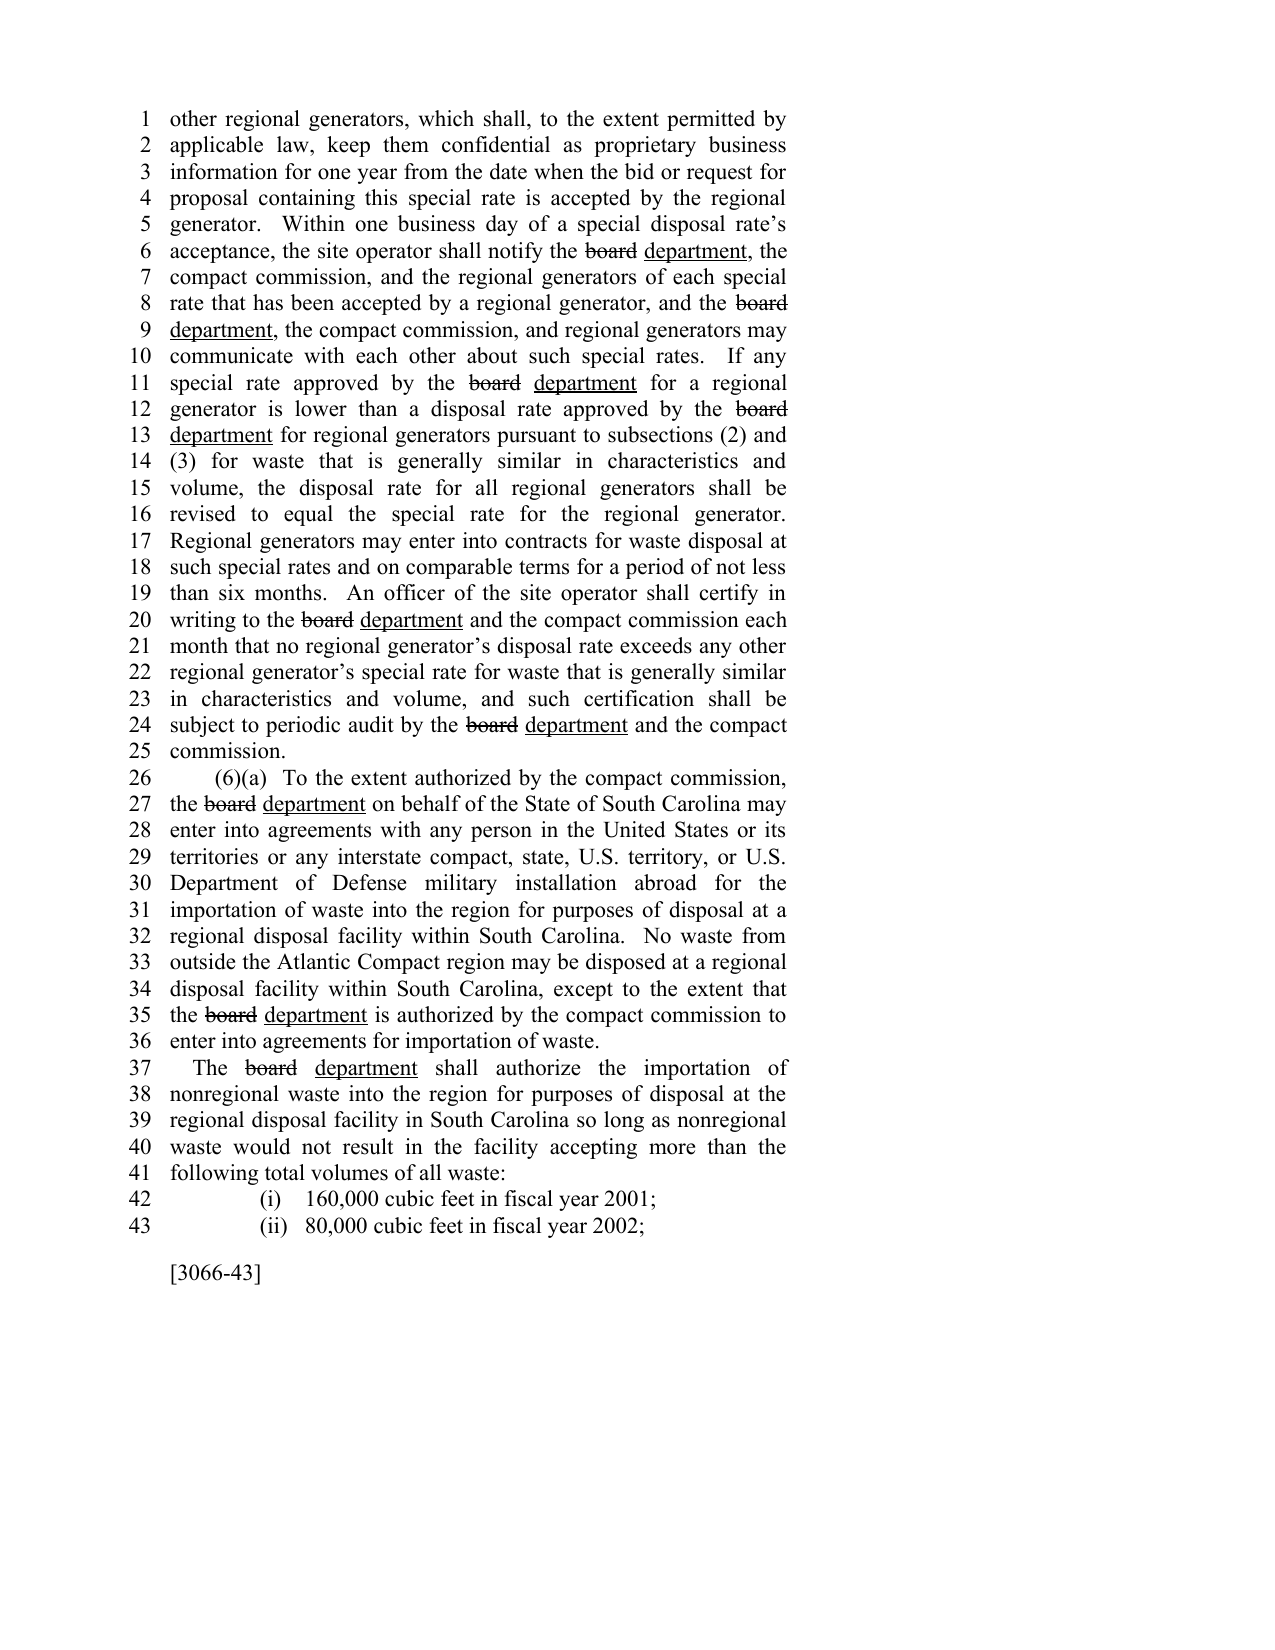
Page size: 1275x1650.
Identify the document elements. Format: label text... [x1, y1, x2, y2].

text (i) 160,000 cubic feet in fiscal year 2001; [169, 1186, 787, 1212]
text (ii) 80,000 cubic feet in fiscal year 2002; [169, 1212, 787, 1238]
text (6)(a) To the extent authorized by the compact commission, the board department on behalf of the State of South Carolina may enter into agreements with any person in the United States or its territories or any interstate compact, state, U.S. territory, or U.S. Department of Defense military installation abroad for the importation of waste into the region for purposes of disposal at a regional disposal facility within South Carolina. No waste from outside the Atlantic Compact region may be disposed at a regional disposal facility within South Carolina, except to the extent that the board department is authorized by the compact commission to enter into agreements for importation of waste. [169, 764, 787, 1054]
text The board department shall authorize the importation of nonregional waste into the region for purposes of disposal at the regional disposal facility in South Carolina so long as nonregional waste would not result in the facility accepting more than the following total volumes of all waste: [169, 1054, 787, 1186]
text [169, 105, 787, 764]
